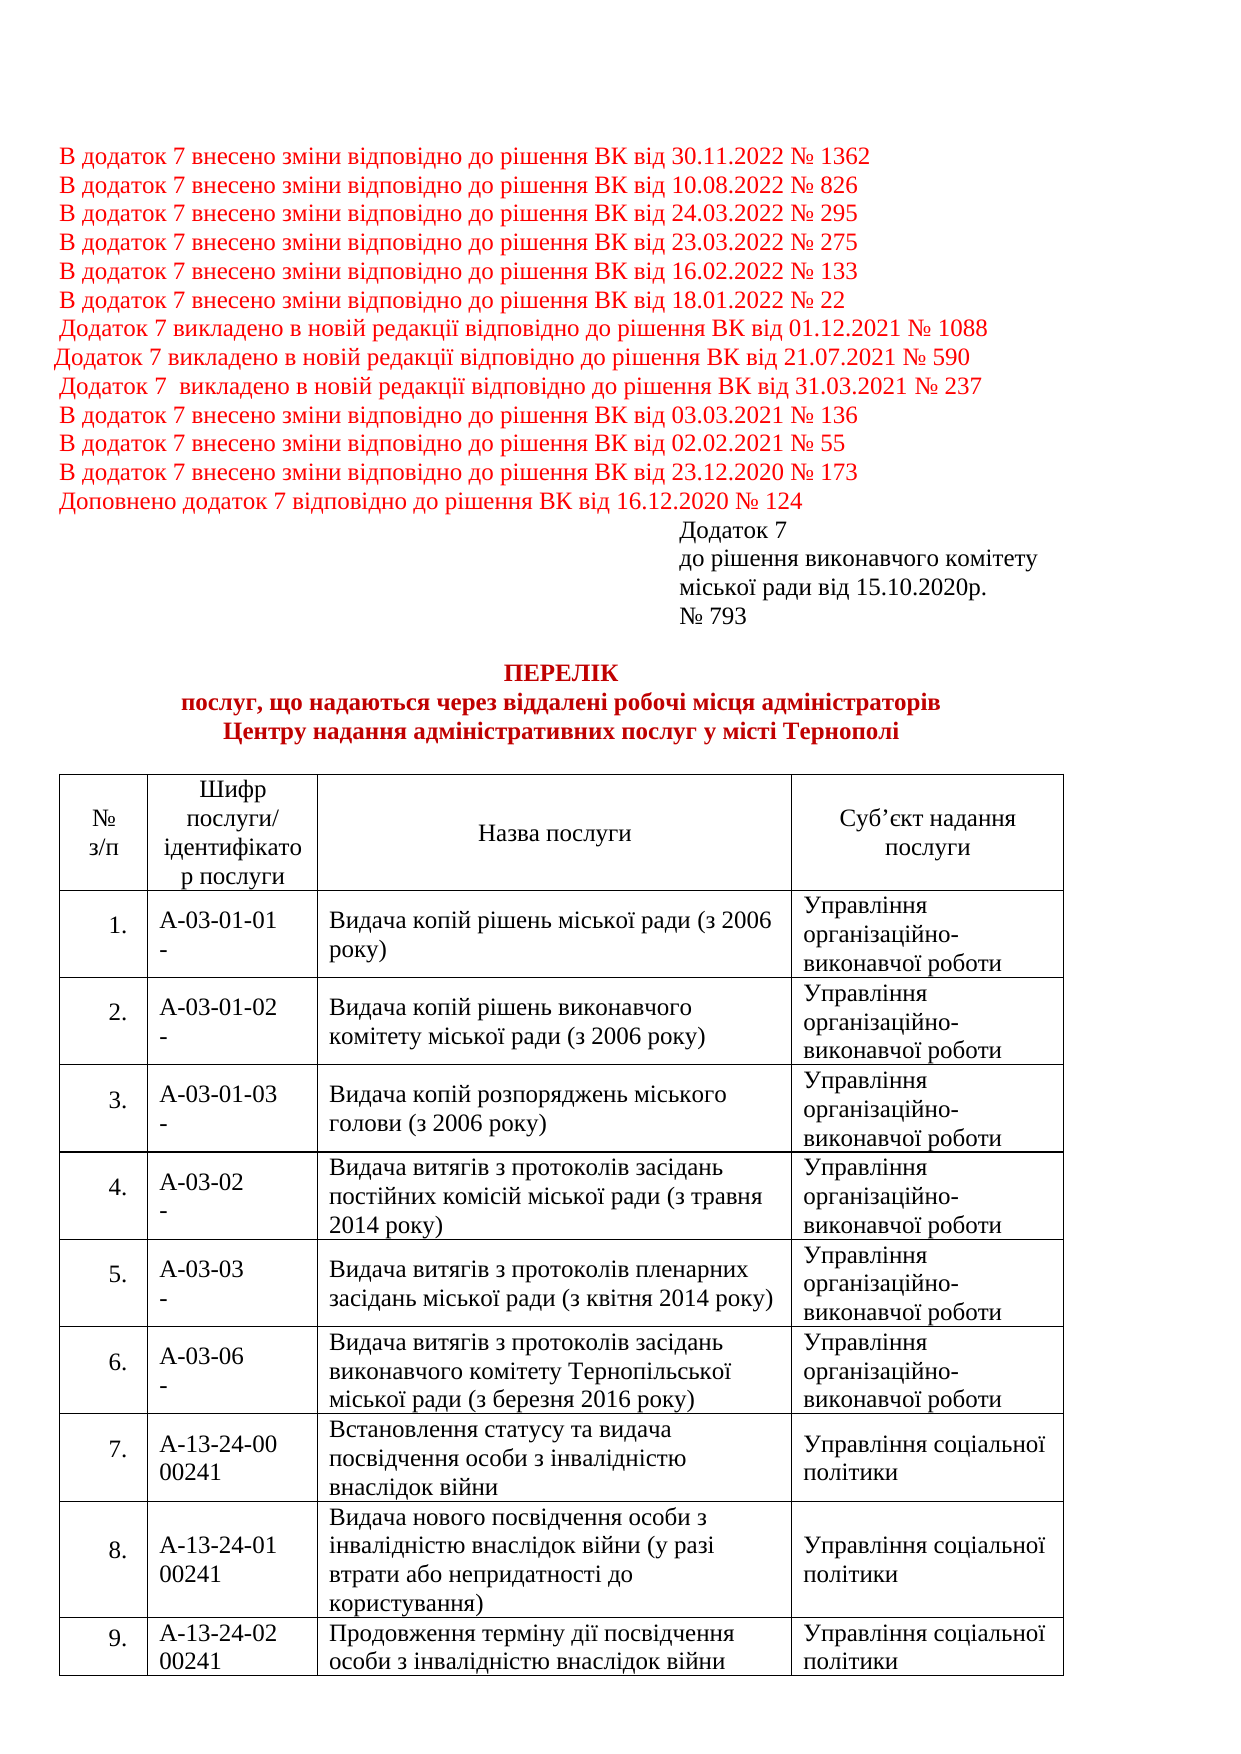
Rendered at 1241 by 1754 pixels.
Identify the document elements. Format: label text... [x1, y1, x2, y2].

table_cell Управління організаційно-виконавчої роботи [792, 978, 1063, 1064]
table_cell Видача копій рішень виконавчого комітету міської ради (з 2006 року) [318, 978, 791, 1064]
text В додаток 7 внесено зміни відповідно до рішення ВК від 23.12.2020 № 173 [59, 457, 1063, 486]
table_cell [60, 1618, 147, 1675]
text В додаток 7 внесено зміни відповідно до рішення ВК від 23.03.2022 № 275 [59, 227, 1063, 256]
table_header Шифр послуги/ ідентифікатор послуги [148, 775, 317, 889]
text № 793 [679, 601, 1063, 630]
table_cell А-13-24-01 00241 [148, 1502, 317, 1617]
table_cell Видача копій розпоряджень міського голови (з 2006 року) [318, 1065, 791, 1151]
table_cell Видача витягів з протоколів засідань виконавчого комітету Тернопільської міської ради (з березня 2016 року) [318, 1327, 791, 1413]
table_cell [60, 1327, 147, 1413]
text послуг, що надаються через віддалені робочі місця адміністраторів [59, 687, 1063, 716]
table_cell Видача витягів з протоколів пленарних засідань міської ради (з квітня 2014 року) [318, 1240, 791, 1326]
table_cell Управління організаційно-виконавчої роботи [792, 1065, 1063, 1151]
text ПЕРЕЛІК [59, 658, 1063, 687]
table_cell Управління організаційно-виконавчої роботи [792, 891, 1063, 977]
table_cell А-13-24-02 00241 [148, 1618, 317, 1675]
table_header № з/п [60, 775, 147, 889]
text В додаток 7 внесено зміни відповідно до рішення ВК від 16.02.2022 № 133 [59, 256, 1063, 285]
table_header Назва послуги [318, 775, 791, 889]
table_cell Управління організаційно-виконавчої роботи [792, 1327, 1063, 1413]
text Додаток 7 викладено в новій редакції відповідно до рішення ВК від 21.07.2021 № 590 [0, 342, 1063, 371]
text Додаток 7 викладено в новій редакції відповідно до рішення ВК від 01.12.2021 № 1088 [59, 313, 1063, 342]
table_cell [60, 891, 147, 977]
table_cell [60, 1240, 147, 1326]
text В додаток 7 внесено зміни відповідно до рішення ВК від 30.11.2022 № 1362 [59, 141, 1063, 170]
text В додаток 7 внесено зміни відповідно до рішення ВК від 24.03.2022 № 295 [59, 198, 1063, 227]
table_cell Видача копій рішень міської ради (з 2006 року) [318, 891, 791, 977]
table_cell Видача нового посвідчення особи з інвалідністю внаслідок війни (у разі втрати або непридатності до користування) [318, 1502, 791, 1617]
table_cell А-03-03 - [148, 1240, 317, 1326]
table_header Суб’єкт надання послуги [792, 775, 1063, 889]
text В додаток 7 внесено зміни відповідно до рішення ВК від 18.01.2022 № 22 [59, 285, 1063, 313]
table_cell А-13-24-00 00241 [148, 1414, 317, 1501]
text Центру надання адміністративних послуг у місті Тернополі [59, 716, 1063, 745]
text В додаток 7 внесено зміни відповідно до рішення ВК від 03.03.2021 № 136 [59, 400, 1063, 428]
table_cell [60, 978, 147, 1064]
table_cell Продовження терміну дії посвідчення особи з інвалідністю внаслідок війни [318, 1618, 791, 1675]
table_cell [60, 1153, 147, 1239]
text Додаток 7 [679, 515, 1063, 543]
text Додаток 7 викладено в новій редакції відповідно до рішення ВК від 31.03.2021 № 237 [59, 371, 1063, 400]
table_cell [60, 1065, 147, 1151]
table_cell Управління організаційно-виконавчої роботи [792, 1153, 1063, 1239]
text міської ради від 15.10.2020р. [679, 572, 1063, 601]
table_cell Видача витягів з протоколів засідань постійних комісій міської ради (з травня 2014 року) [318, 1153, 791, 1239]
text В додаток 7 внесено зміни відповідно до рішення ВК від 10.08.2022 № 826 [59, 170, 1063, 198]
table_cell Управління організаційно-виконавчої роботи [792, 1240, 1063, 1326]
table_cell Управління соціальної політики [792, 1414, 1063, 1501]
text В додаток 7 внесено зміни відповідно до рішення ВК від 02.02.2021 № 55 [59, 428, 1063, 457]
table_cell Встановлення статусу та видача посвідчення особи з інвалідністю внаслідок війни [318, 1414, 791, 1501]
table_cell А-03-01-02 - [148, 978, 317, 1064]
table_cell Управління соціальної політики [792, 1618, 1063, 1675]
table_cell [60, 1502, 147, 1617]
table_cell А-03-02 - [148, 1153, 317, 1239]
table_cell А-03-01-03 - [148, 1065, 317, 1151]
text Доповнено додаток 7 відповідно до рішення ВК від 16.12.2020 № 124 [59, 486, 1063, 515]
table_cell А-03-06 - [148, 1327, 317, 1413]
table_cell [60, 1414, 147, 1501]
text до рішення виконавчого комітету [679, 543, 1063, 572]
table_cell А-03-01-01 - [148, 891, 317, 977]
table_cell Управління соціальної політики [792, 1502, 1063, 1617]
